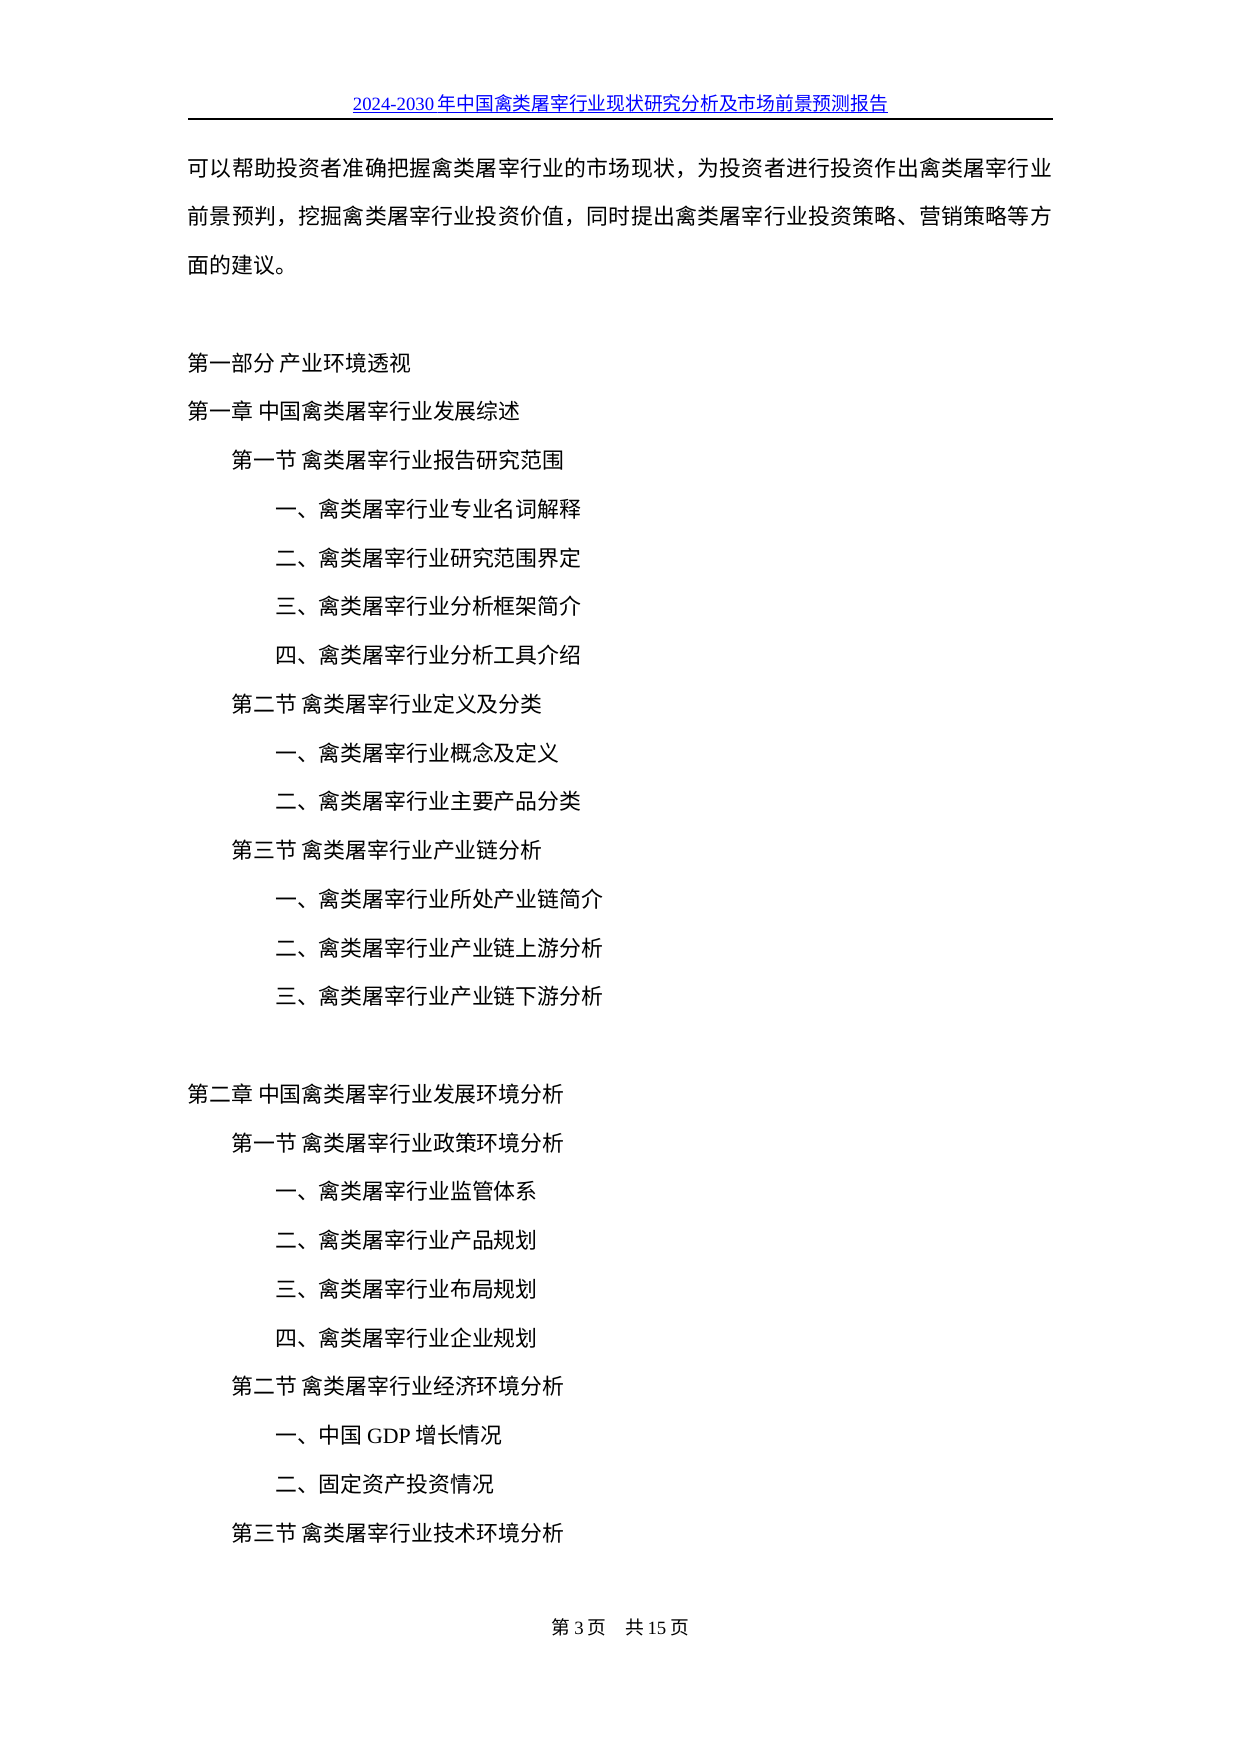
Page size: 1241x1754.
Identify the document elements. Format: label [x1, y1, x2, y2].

text [187, 150, 1053, 1548]
